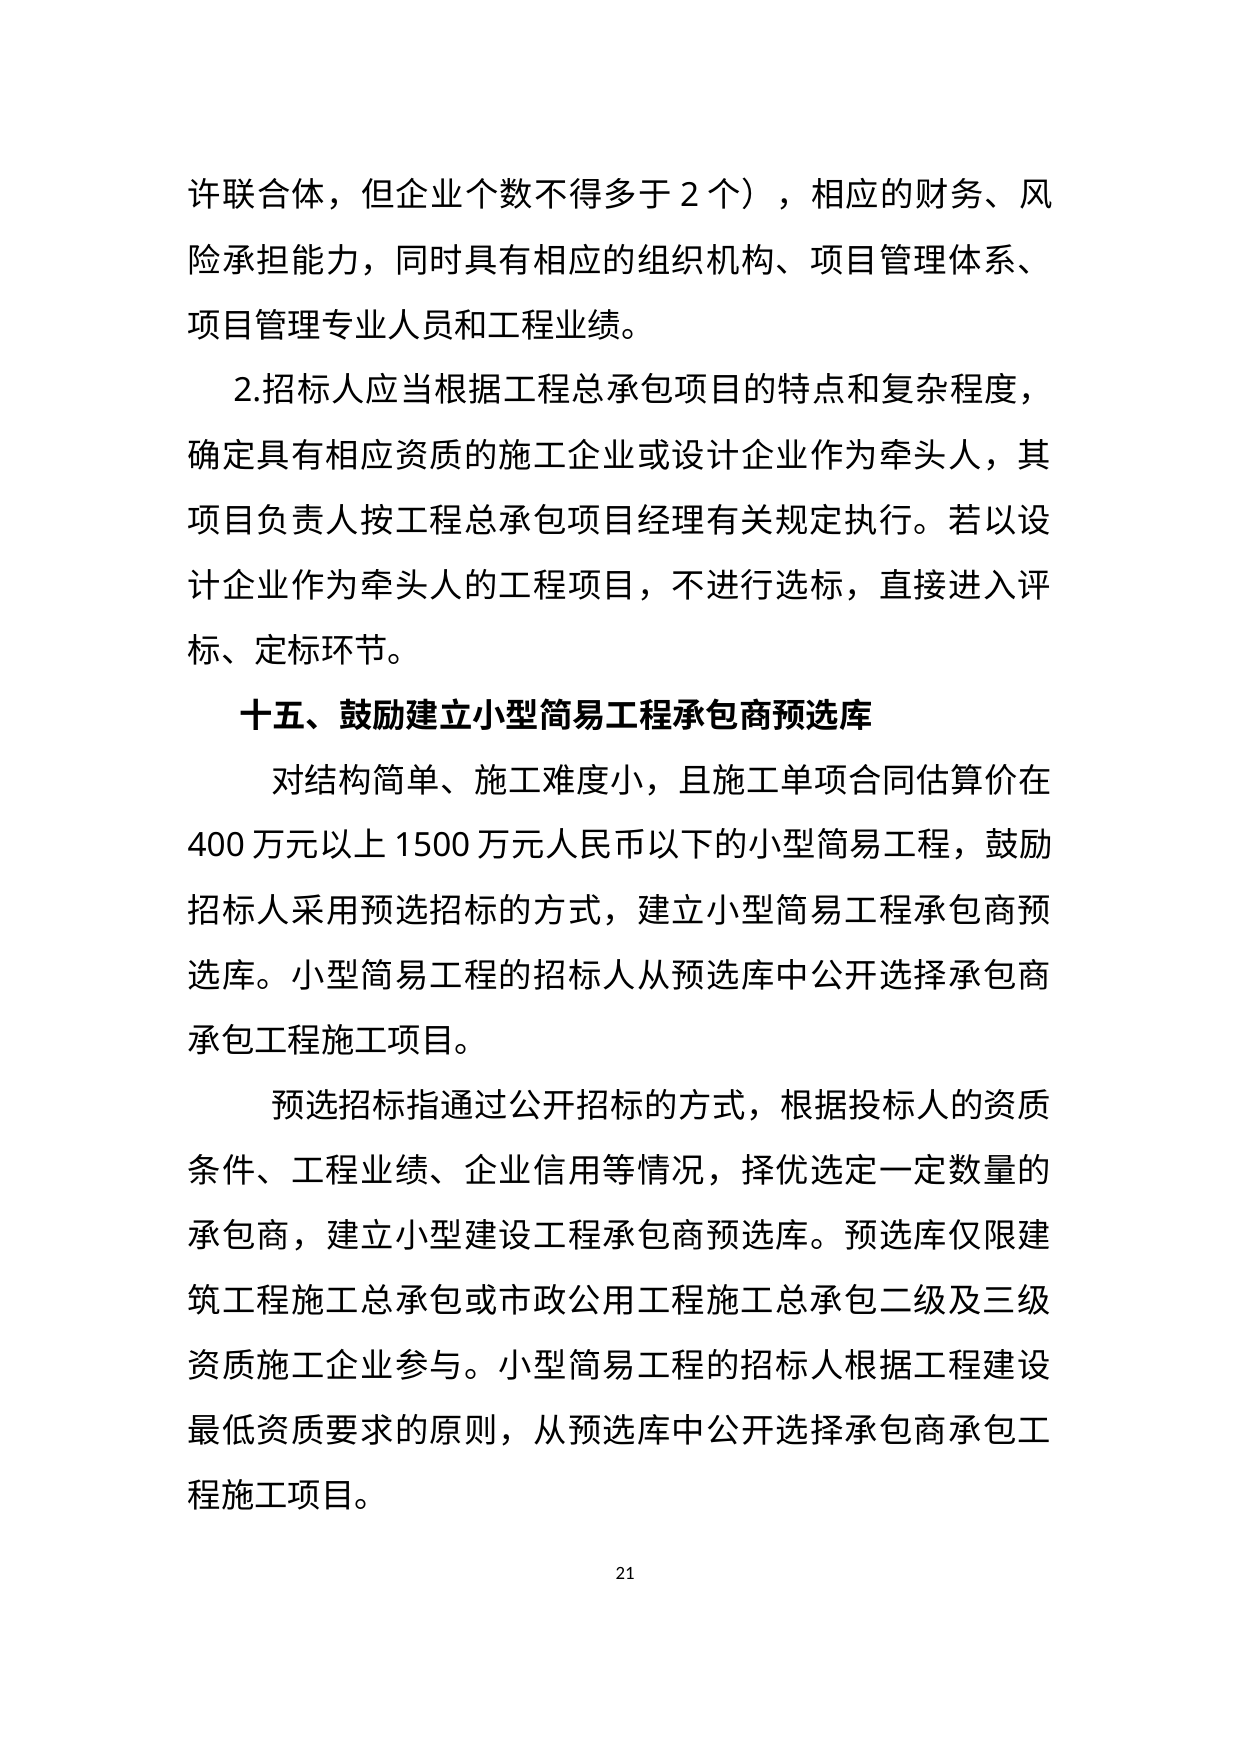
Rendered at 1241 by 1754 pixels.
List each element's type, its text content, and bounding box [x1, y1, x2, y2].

text 预选招标指通过公开招标的方式，根据投标人的资质条件、工程业绩、企业信用等情况，择优选定一定数量的承包商，建立小型建设工程承包商预选库。预选库仅限建筑工程施工总承包或市政公用工程施工总承包二级及三级资质施工企业参与。小型简易工程的招标人根据工程建设最低资质要求的原则，从预选库中公开选择承包商承包工程施工项目。 [187, 1070, 1053, 1525]
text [187, 160, 1053, 355]
text 2.招标人应当根据工程总承包项目的特点和复杂程度，确定具有相应资质的施工企业或设计企业作为牵头人，其项目负责人按工程总承包项目经理有关规定执行。若以设计企业作为牵头人的工程项目，不进行选标，直接进入评标、定标环节。 [187, 355, 1053, 680]
text 十五、鼓励建立小型简易工程承包商预选库 [187, 680, 1053, 745]
text 对结构简单、施工难度小，且施工单项合同估算价在400万元以上1500万元人民币以下的小型简易工程，鼓励招标人采用预选招标的方式，建立小型简易工程承包商预选库。小型简易工程的招标人从预选库中公开选择承包商承包工程施工项目。 [187, 745, 1053, 1070]
